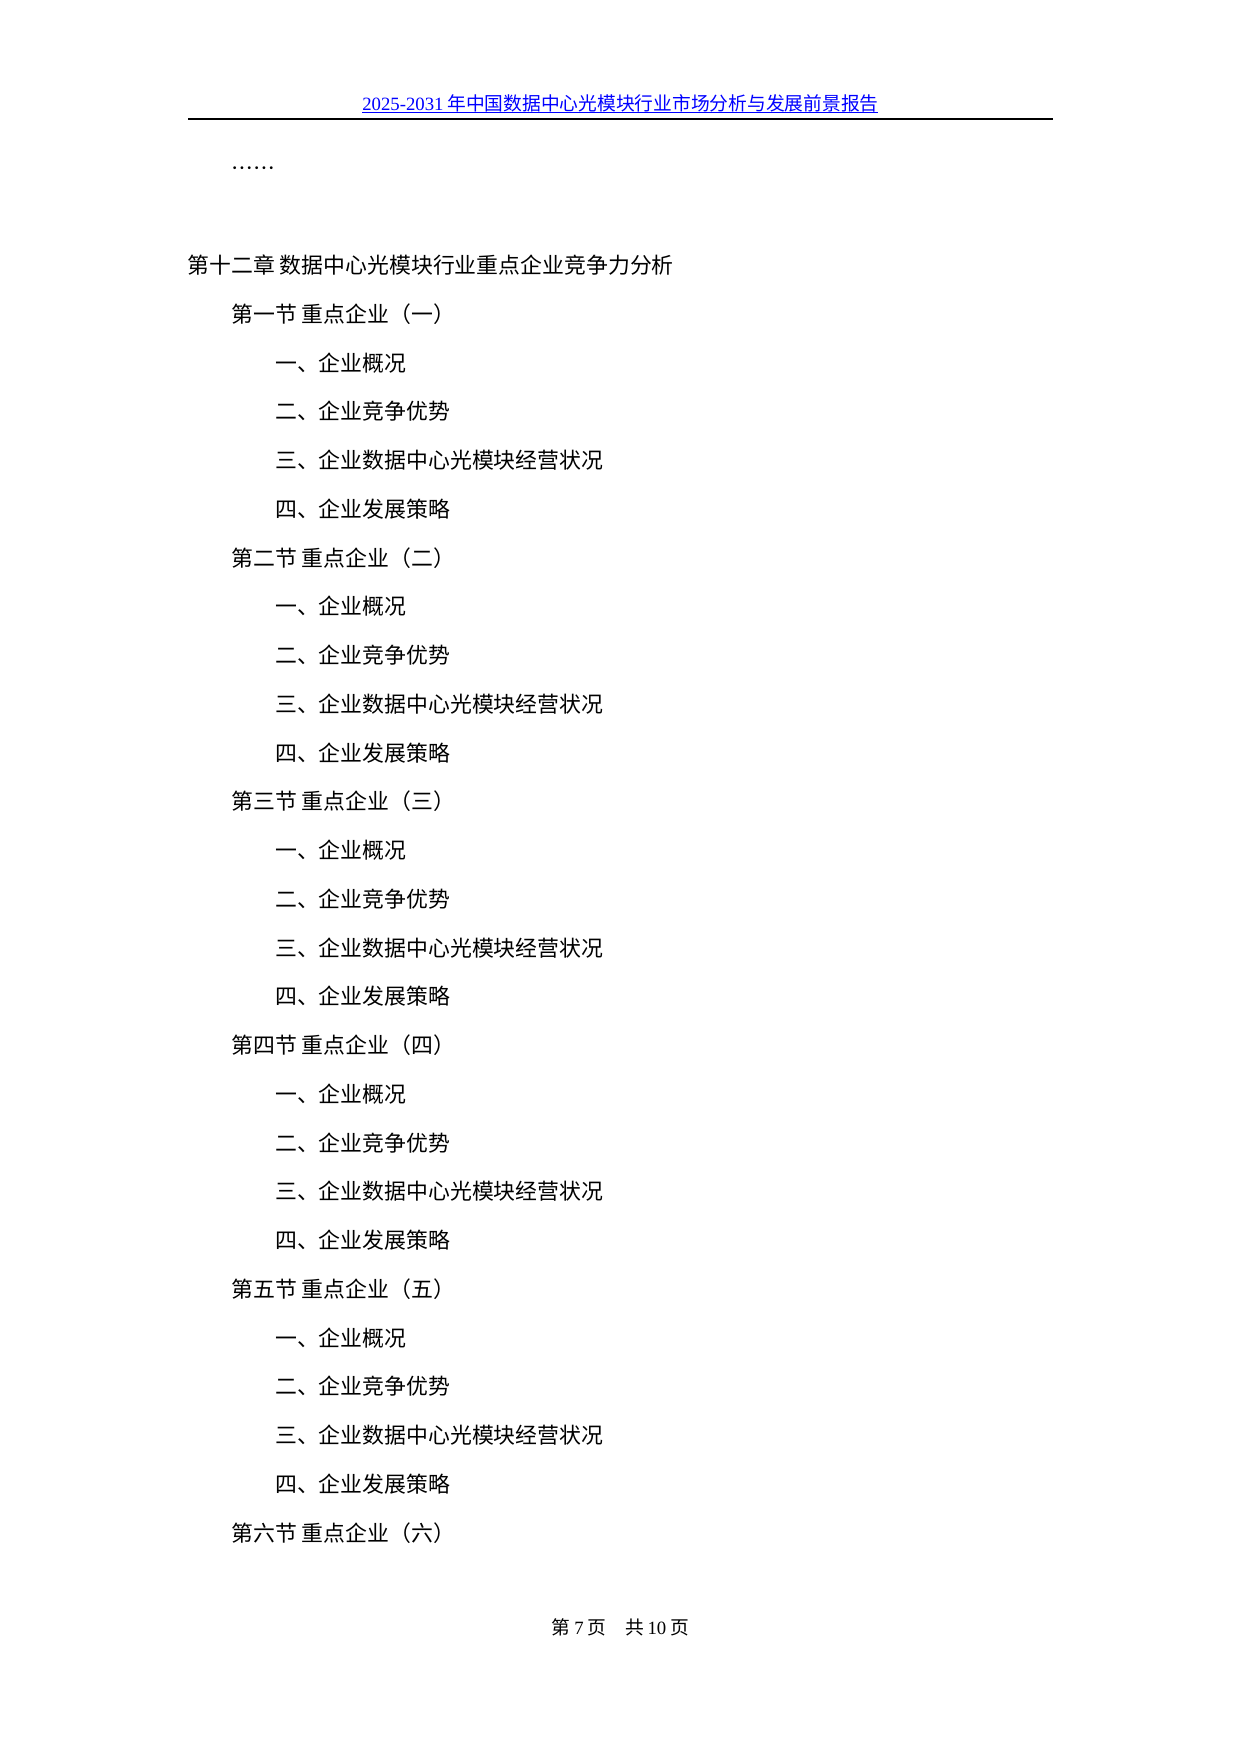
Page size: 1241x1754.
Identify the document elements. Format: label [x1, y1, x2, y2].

text [187, 150, 1053, 1548]
